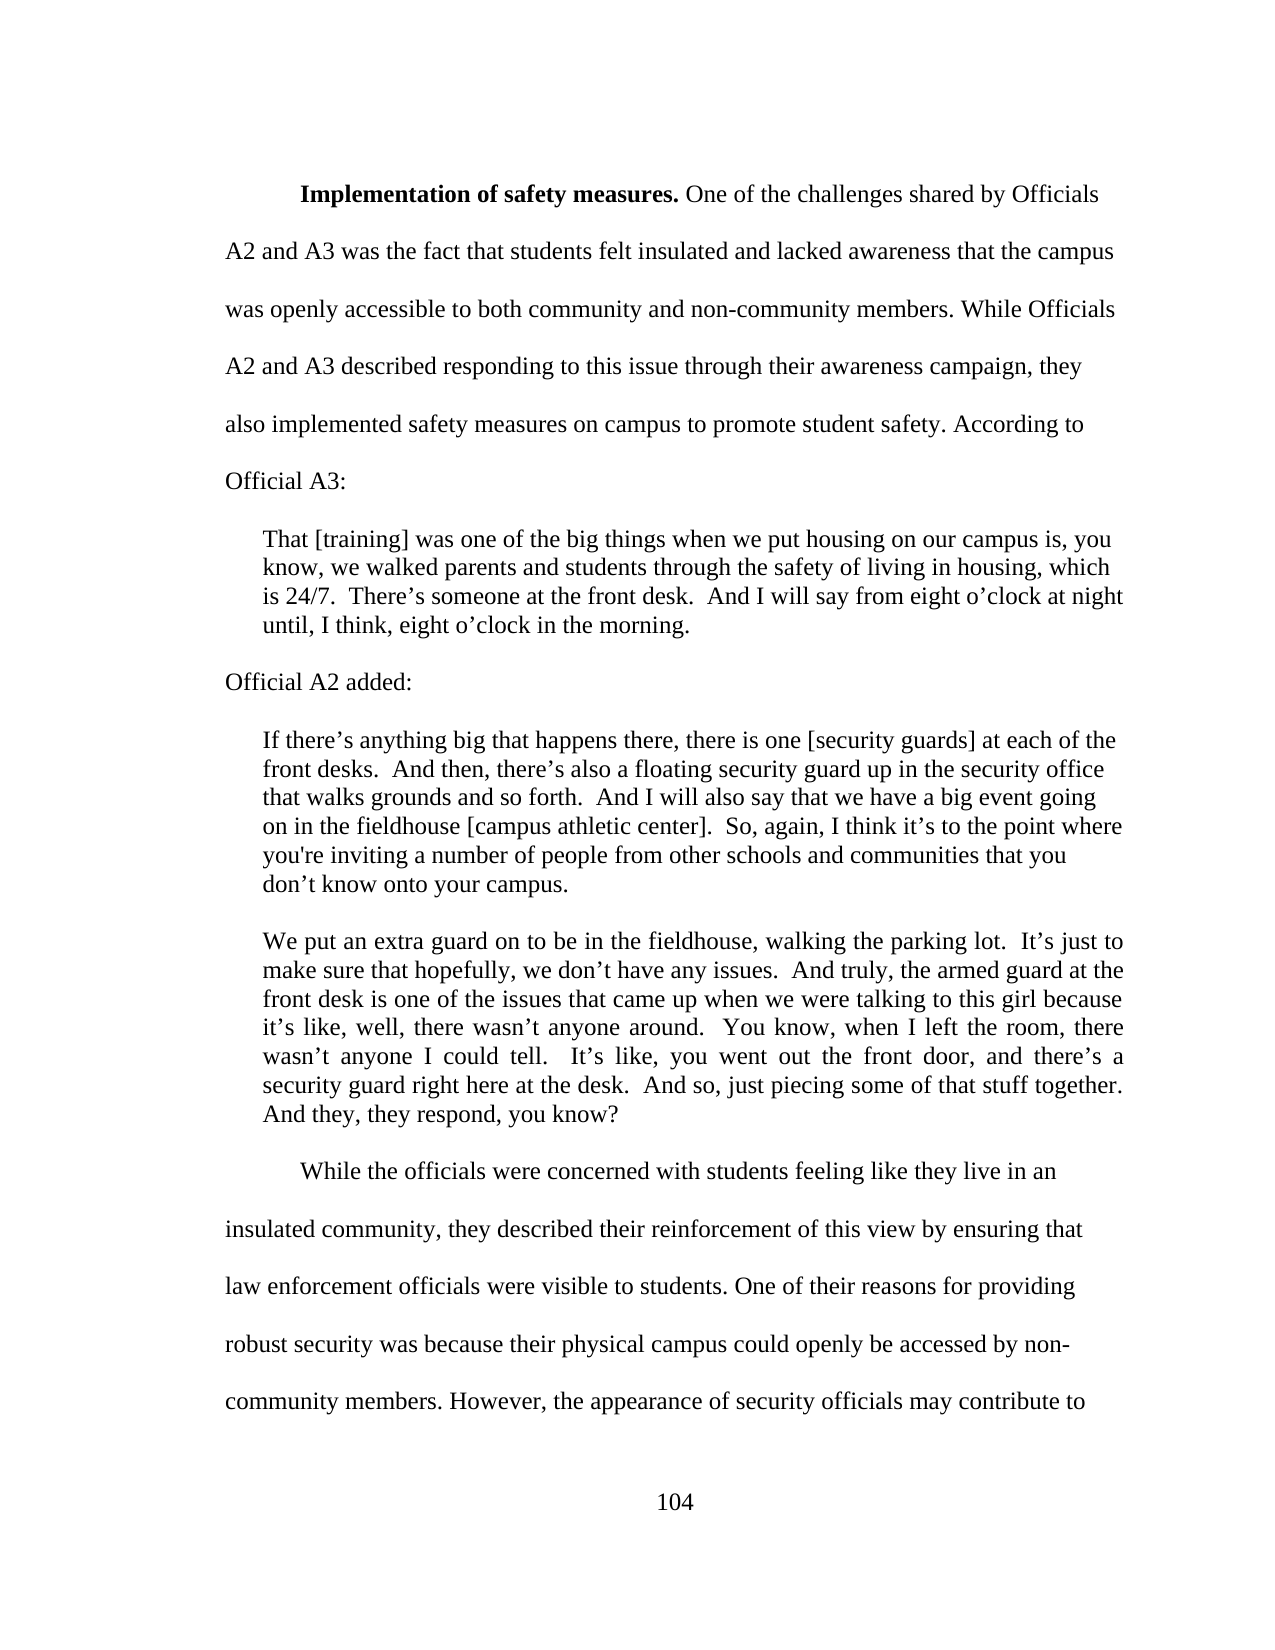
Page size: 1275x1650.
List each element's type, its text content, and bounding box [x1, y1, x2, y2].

list Implementation of safety measures. One of the challenges shared by Officials A2 and A3 was the fact that students felt insulated and lacked awareness that the campus was openly accessible to both community and non-community members. While Officials A2 and A3 described responding to this issue through their awareness campaign, they also implemented safety measures on campus to promote student safety. According to Official A3: [225, 179, 1125, 495]
list That [training] was one of the big things when we put housing on our campus is, you know, we walked parents and students through the safety of living in housing, which is 24/7. There’s someone at the front desk. And I will say from eight o’clock at night until, I think, eight o’clock in the morning. [262, 524, 1125, 639]
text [225, 1156, 1087, 1415]
text Official A2 added: [225, 667, 1125, 696]
text We put an extra guard on to be in the fieldhouse, walking the parking lot. It’s just to make sure that hopefully, we don’t have any issues. And truly, the armed guard at the front desk is one of the issues that came up when we were talking to this girl because it’s like, well, there wasn’t anyone around. You know, when I left the room, there wasn’t anyone I could tell. It’s like, you went out the front door, and there’s a security guard right here at the desk. And so, just piecing some of that stuff together. And they, they respond, you know? [262, 926, 1125, 1127]
text If there’s anything big that happens there, there is one [security guards] at each of the front desks. And then, there’s also a floating security guard up in the security office that walks grounds and so forth. And I will also say that we have a big event going on in the fieldhouse [campus athletic center]. So, again, I think it’s to the point where you're inviting a number of people from other schools and communities that you don’t know onto your campus. [262, 725, 1125, 897]
